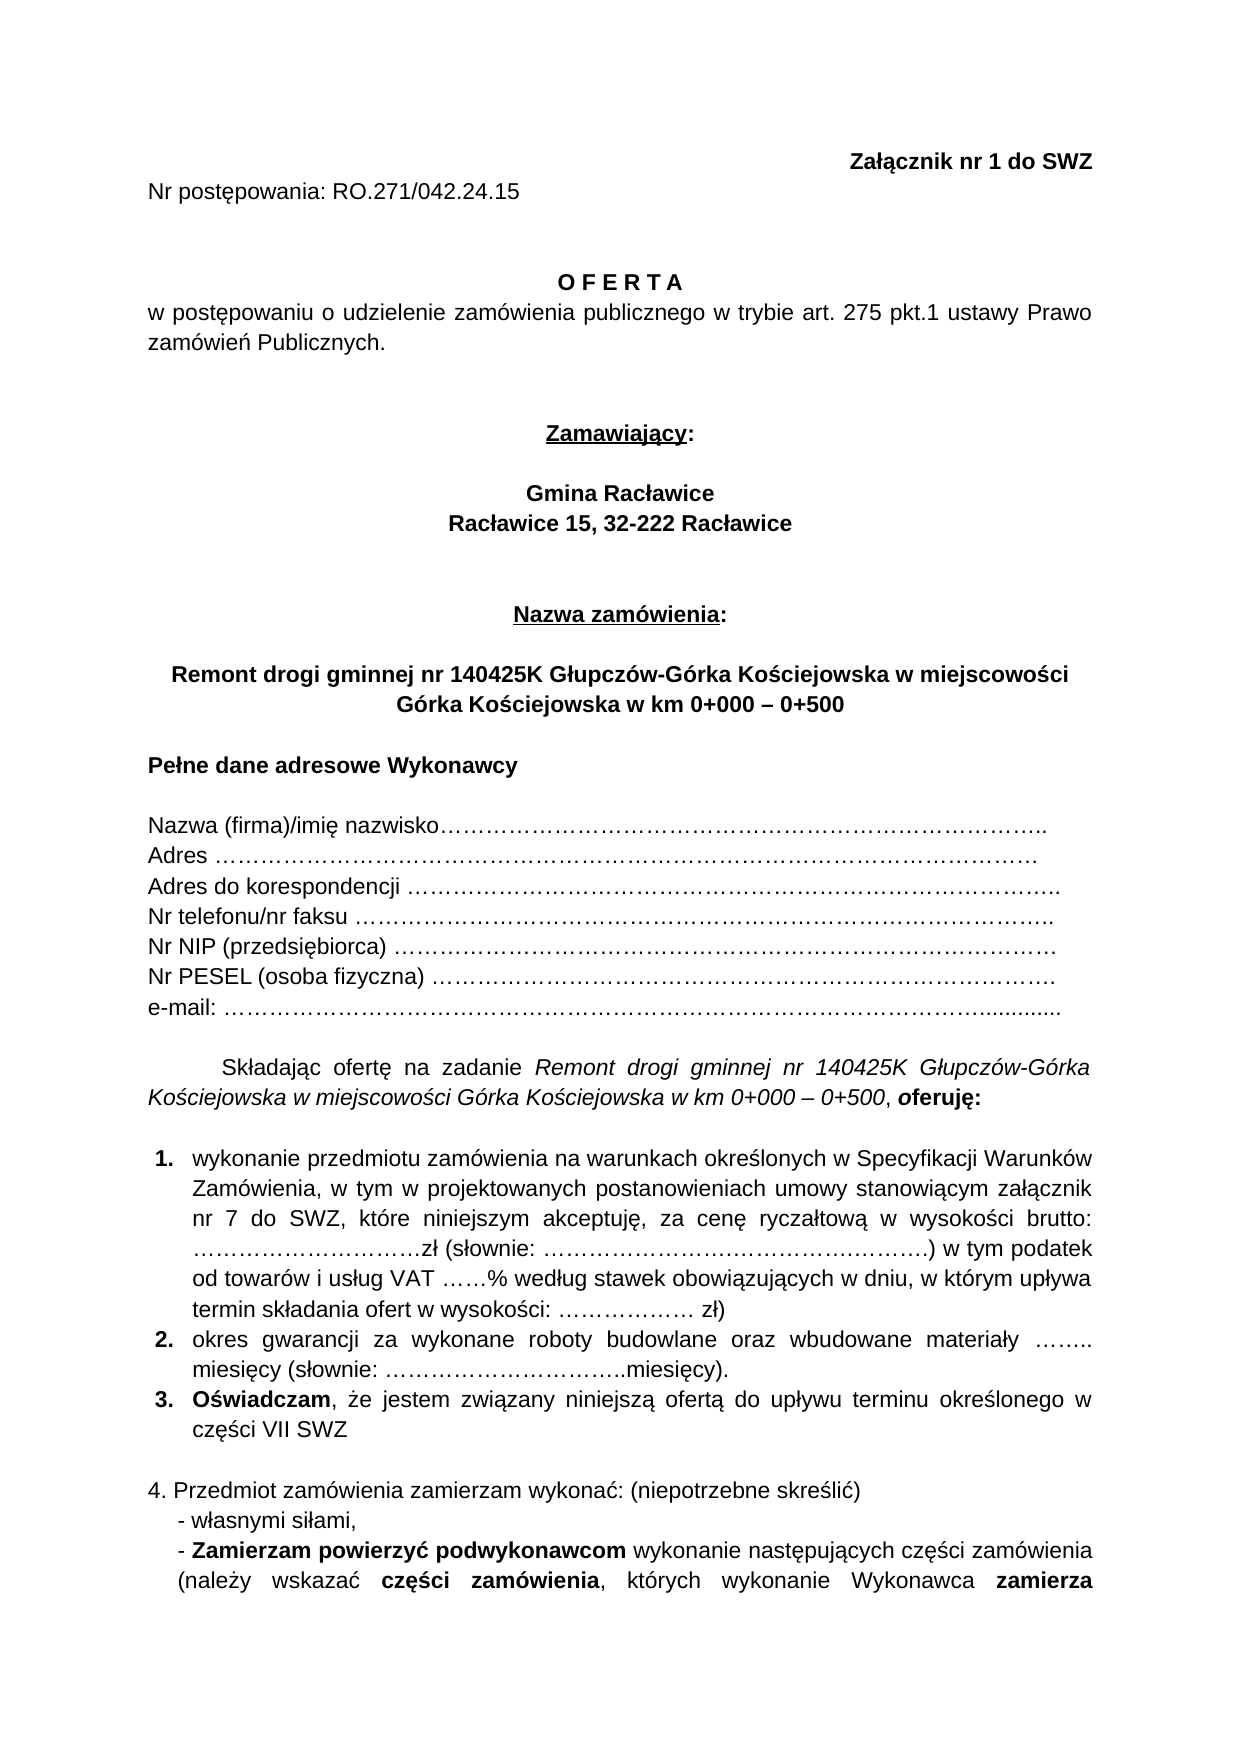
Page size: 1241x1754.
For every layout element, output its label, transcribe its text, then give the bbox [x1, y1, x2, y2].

text Adres do korespondencji ………………………………………………………………………….. [148, 873, 1093, 899]
text Nr postępowania: RO.271/042.24.15 [148, 178, 1093, 204]
text Załącznik nr 1 do SWZ [148, 148, 1093, 174]
list wykonanie przedmiotu zamówienia na warunkach określonych w Specyfikacji Warunków Zamówienia, w tym w projektowanych postanowieniach umowy stanowiącym załącznik nr 7 do SWZ, które niniejszym akceptuję, za cenę ryczałtową w wysokości brutto: …………………………zł (słownie: …………………….…………….……….) w tym podatek od towarów i usług VAT ……% według stawek obowiązujących w dniu, w którym upływa termin składania ofert w wysokości: ……………… zł) [154, 1144, 1093, 1322]
text Adres ……………………………………………………………………………………………… [148, 842, 1093, 869]
text Pełne dane adresowe Wykonawcy [148, 752, 1093, 778]
text Nr PESEL (osoba fizyczna) ………………………………………………………………………. [148, 963, 1093, 989]
text Nr NIP (przedsiębiorca) …………………………………………………………………………… [148, 933, 1093, 959]
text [177, 1537, 1093, 1594]
text w postępowaniu o udzielenie zamówienia publicznego w trybie art. 275 pkt.1 ustawy Prawo zamówień Publicznych. [148, 299, 1093, 355]
text e-mail: ………………………………………………………………………………………............. [148, 993, 1093, 1020]
text Racławice 15, 32-222 Racławice [148, 510, 1093, 536]
text Nazwa (firma)/imię nazwisko…………………………………………………………………….. [148, 812, 1093, 838]
list okres gwarancji za wykonane roboty budowlane oraz wbudowane materiały …….. miesięcy (słownie: …………………………..miesięcy). [154, 1326, 1093, 1382]
text Nazwa zamówienia: [148, 601, 1093, 627]
text 4. Przedmiot zamówienia zamierzam wykonać: (niepotrzebne skreślić) [148, 1477, 1093, 1503]
text Zamawiający: [148, 419, 1093, 446]
text Gmina Racławice [148, 480, 1093, 506]
list Oświadczam, że jestem związany niniejszą ofertą do upływu terminu określonego w części VII SWZ [154, 1386, 1093, 1443]
text Składając ofertę na zadanie Remont drogi gminnej nr 140425K Głupczów-Górka Kościejowska w miejscowości Górka Kościejowska w km 0+000 – 0+500, oferuję: [148, 1054, 1093, 1110]
text - własnymi siłami, [177, 1507, 1093, 1533]
text Remont drogi gminnej nr 140425K Głupczów-Górka Kościejowska w miejscowości Górka Kościejowska w km 0+000 – 0+500 [148, 661, 1093, 718]
text Nr telefonu/nr faksu ……………………………………………………………………………….. [148, 903, 1093, 929]
text O F E R T A [148, 268, 1093, 295]
